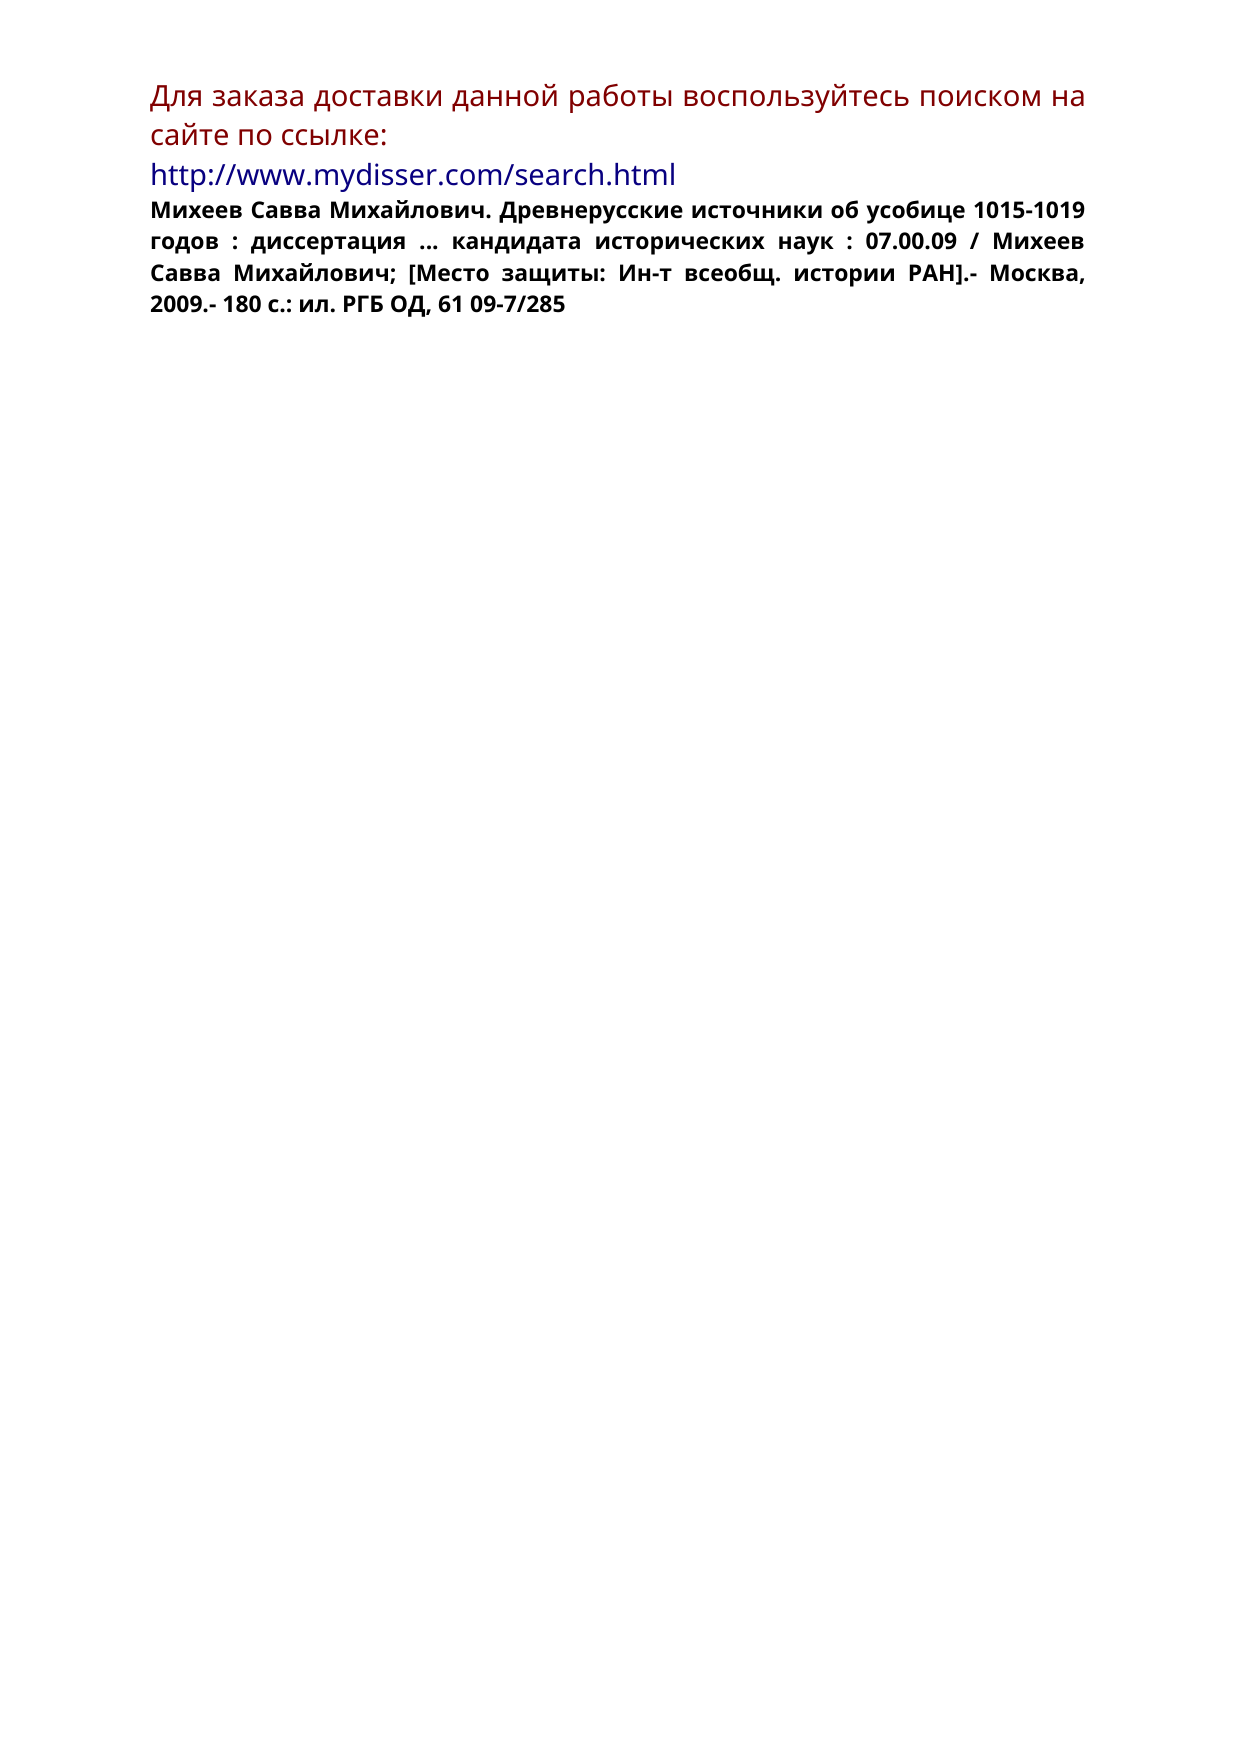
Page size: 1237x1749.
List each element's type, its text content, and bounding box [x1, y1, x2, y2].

text Михеев Савва Михайлович. Древнерусские источники об усобице 1015-1019 годов : диссертация ... кандидата исторических наук : 07.00.09 / Михеев Савва Михайлович; [Место защиты: Ин-т всеобщ. истории РАН].- Москва, 2009.- 180 с.: ил. РГБ ОД, 61 09-7/285 [150, 194, 1086, 319]
